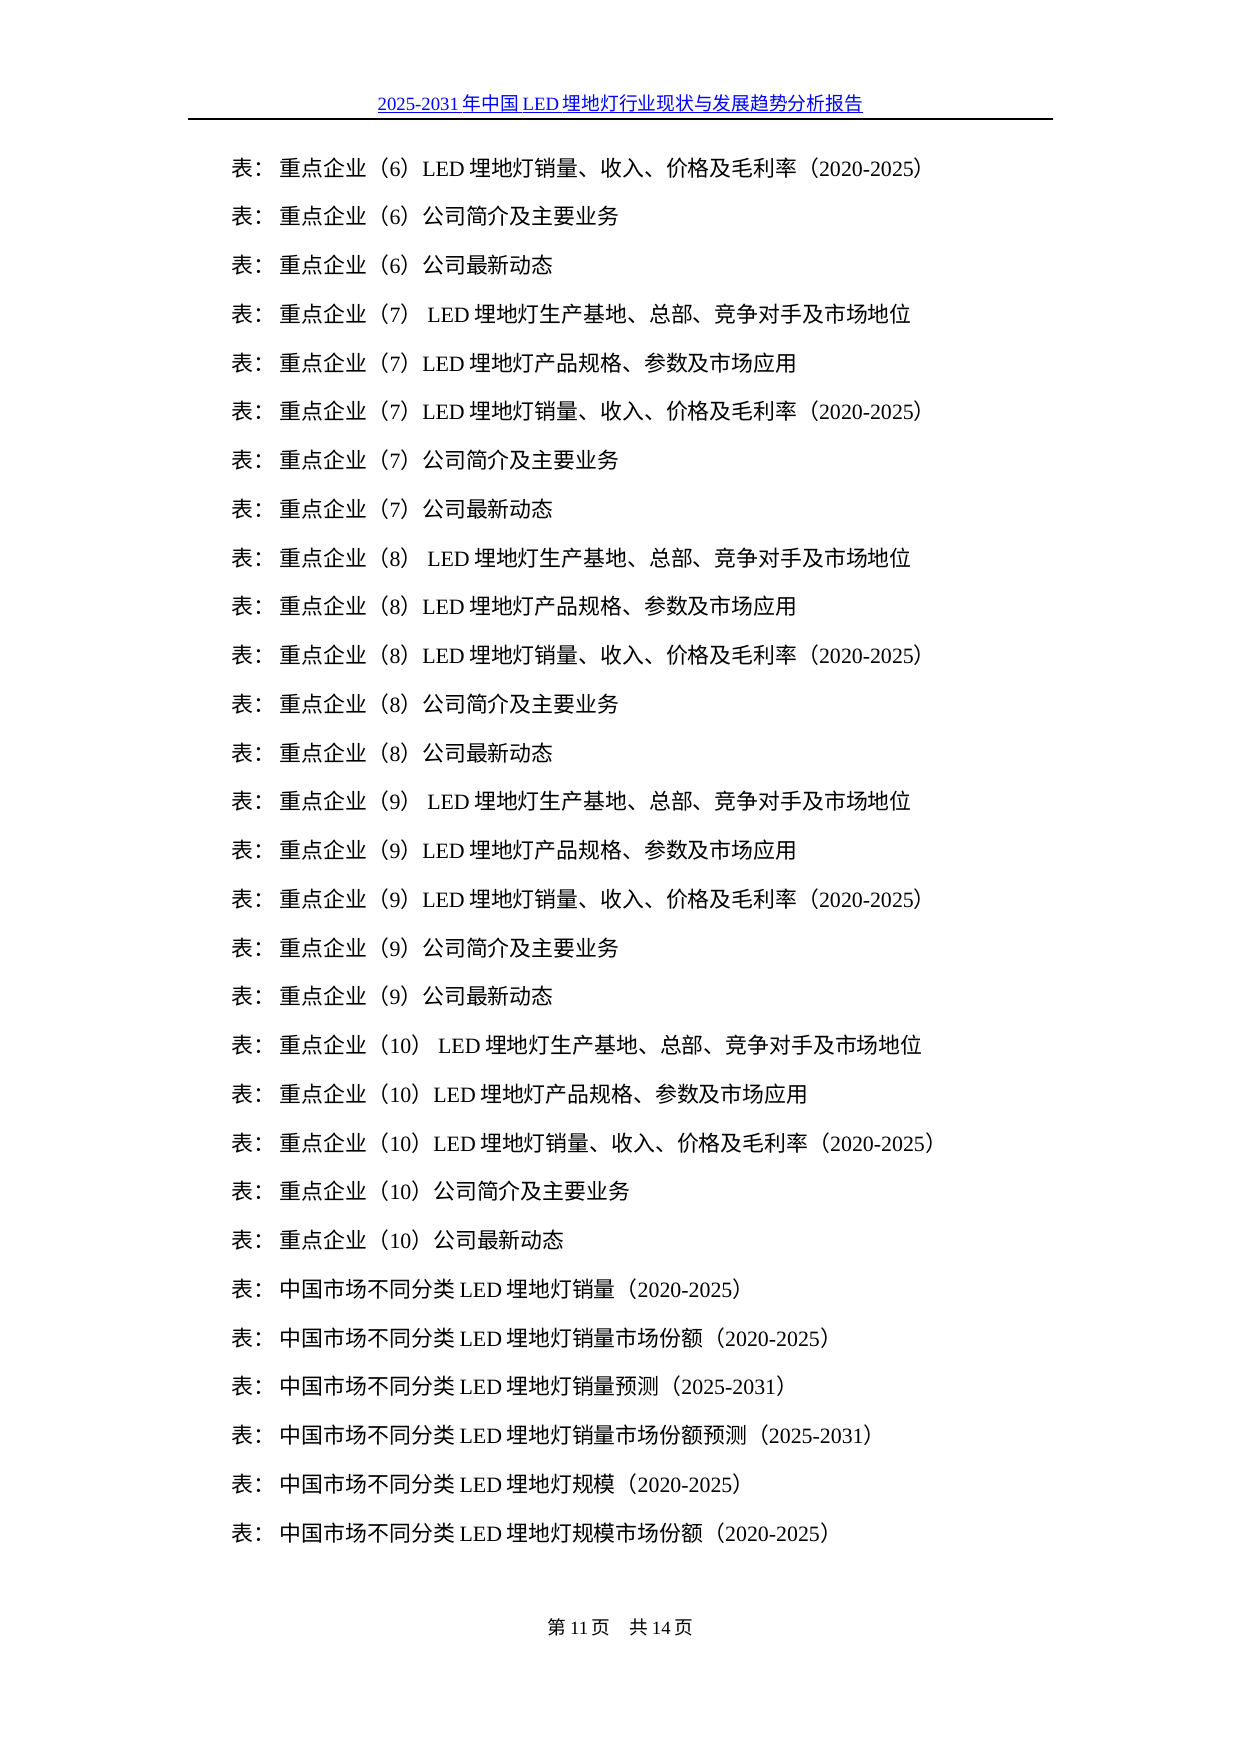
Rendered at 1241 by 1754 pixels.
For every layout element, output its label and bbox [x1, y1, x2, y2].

text [187, 150, 1053, 1548]
